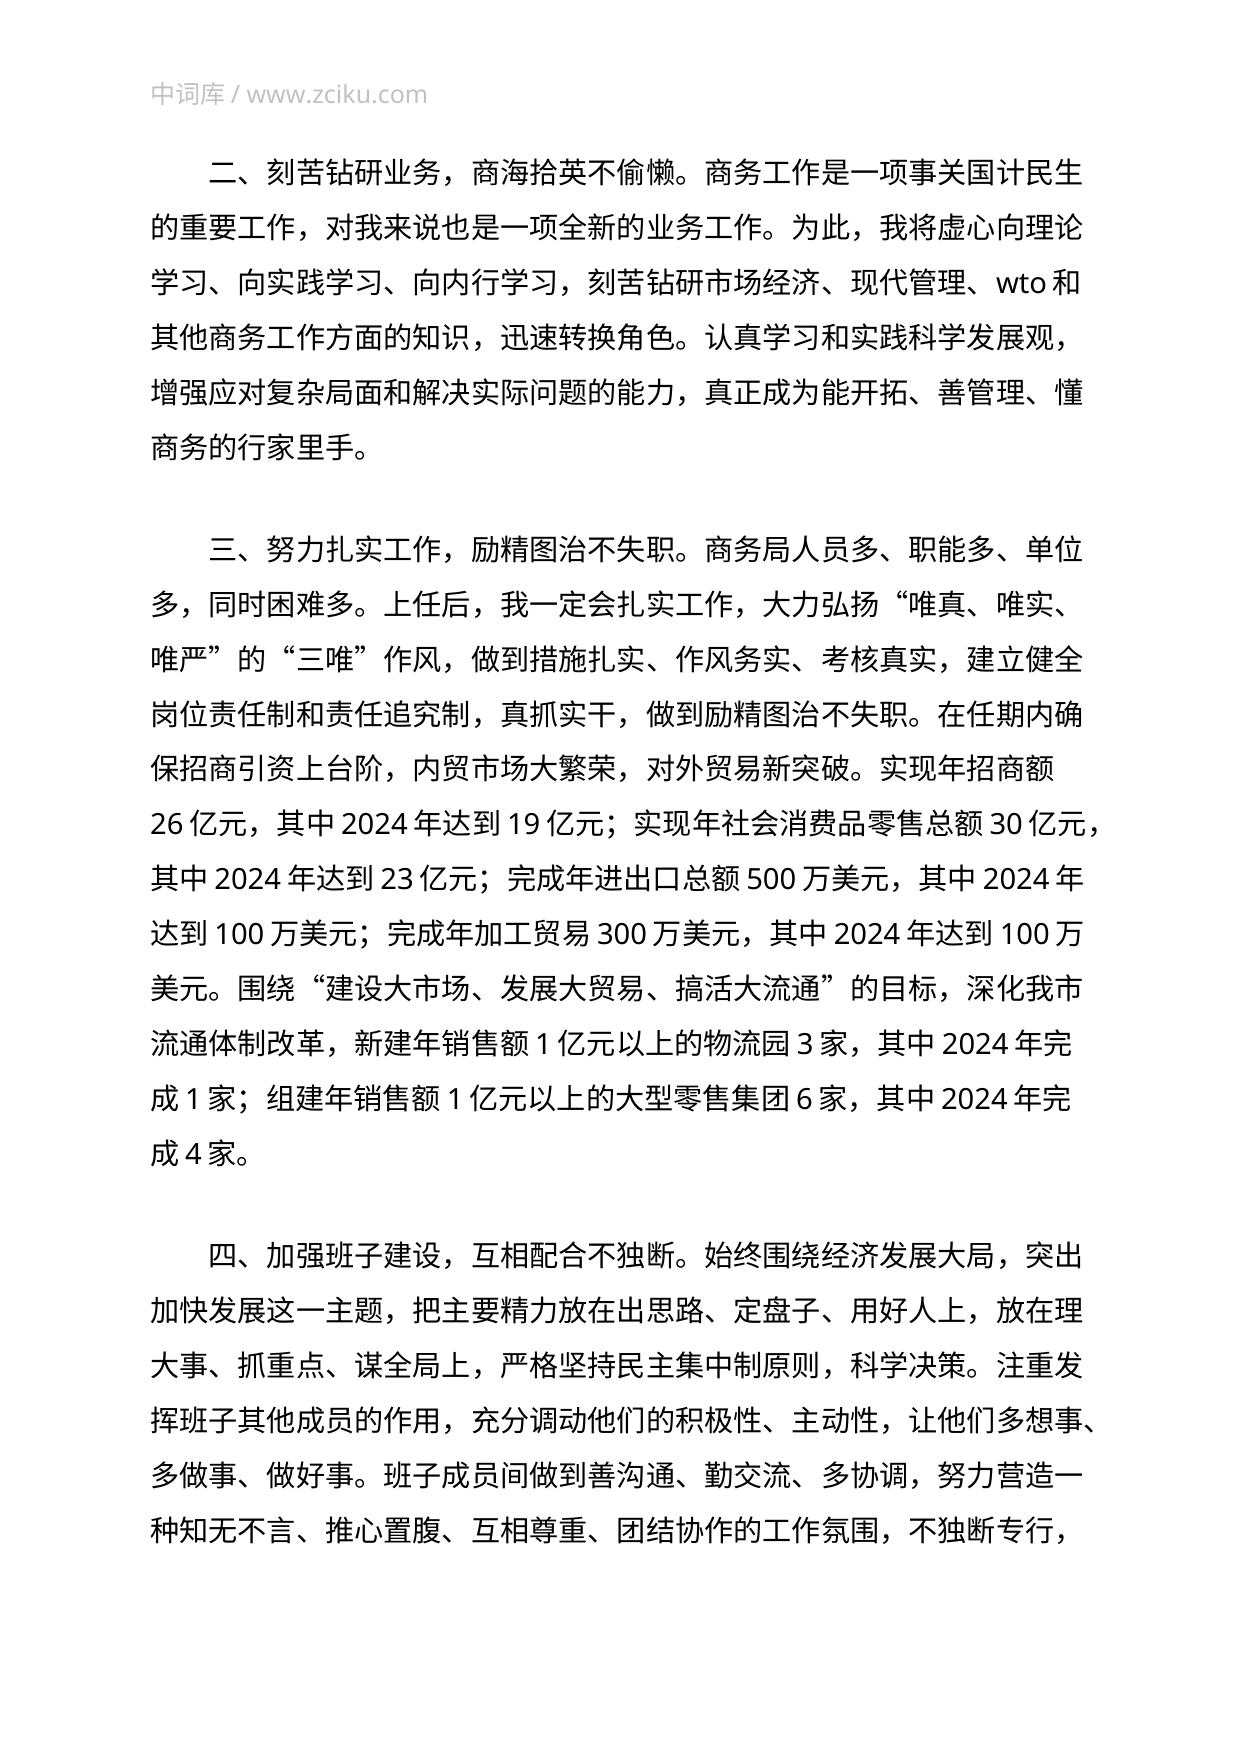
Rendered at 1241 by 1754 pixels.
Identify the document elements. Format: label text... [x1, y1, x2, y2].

text 二、刻苦钻研业务，商海拾英不偷懒。商务工作是一项事关国计民生的重要工作，对我来说也是一项全新的业务工作。为此，我将虚心向理论学习、向实践学习、向内行学习，刻苦钻研市场经济、现代管理、wto和其他商务工作方面的知识，迅速转换角色。认真学习和实践科学发展观，增强应对复杂局面和解决实际问题的能力，真正成为能开拓、善管理、懂商务的行家里手。 [150, 150, 1090, 467]
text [150, 1233, 1090, 1549]
text 三、努力扎实工作，励精图治不失职。商务局人员多、职能多、单位多，同时困难多。上任后，我一定会扎实工作，大力弘扬“唯真、唯实、唯严”的“三唯”作风，做到措施扎实、作风务实、考核真实，建立健全岗位责任制和责任追究制，真抓实干，做到励精图治不失职。在任期内确保招商引资上台阶，内贸市场大繁荣，对外贸易新突破。实现年招商额26亿元，其中2024年达到19亿元；实现年社会消费品零售总额30亿元，其中2024年达到23亿元；完成年进出口总额500万美元，其中2024年达到100万美元；完成年加工贸易300万美元，其中2024年达到100万美元。围绕“建设大市场、发展大贸易、搞活大流通”的目标，深化我市流通体制改革，新建年销售额1亿元以上的物流园3家，其中2024年完成1家；组建年销售额1亿元以上的大型零售集团6家，其中2024年完成4家。 [150, 526, 1090, 1173]
